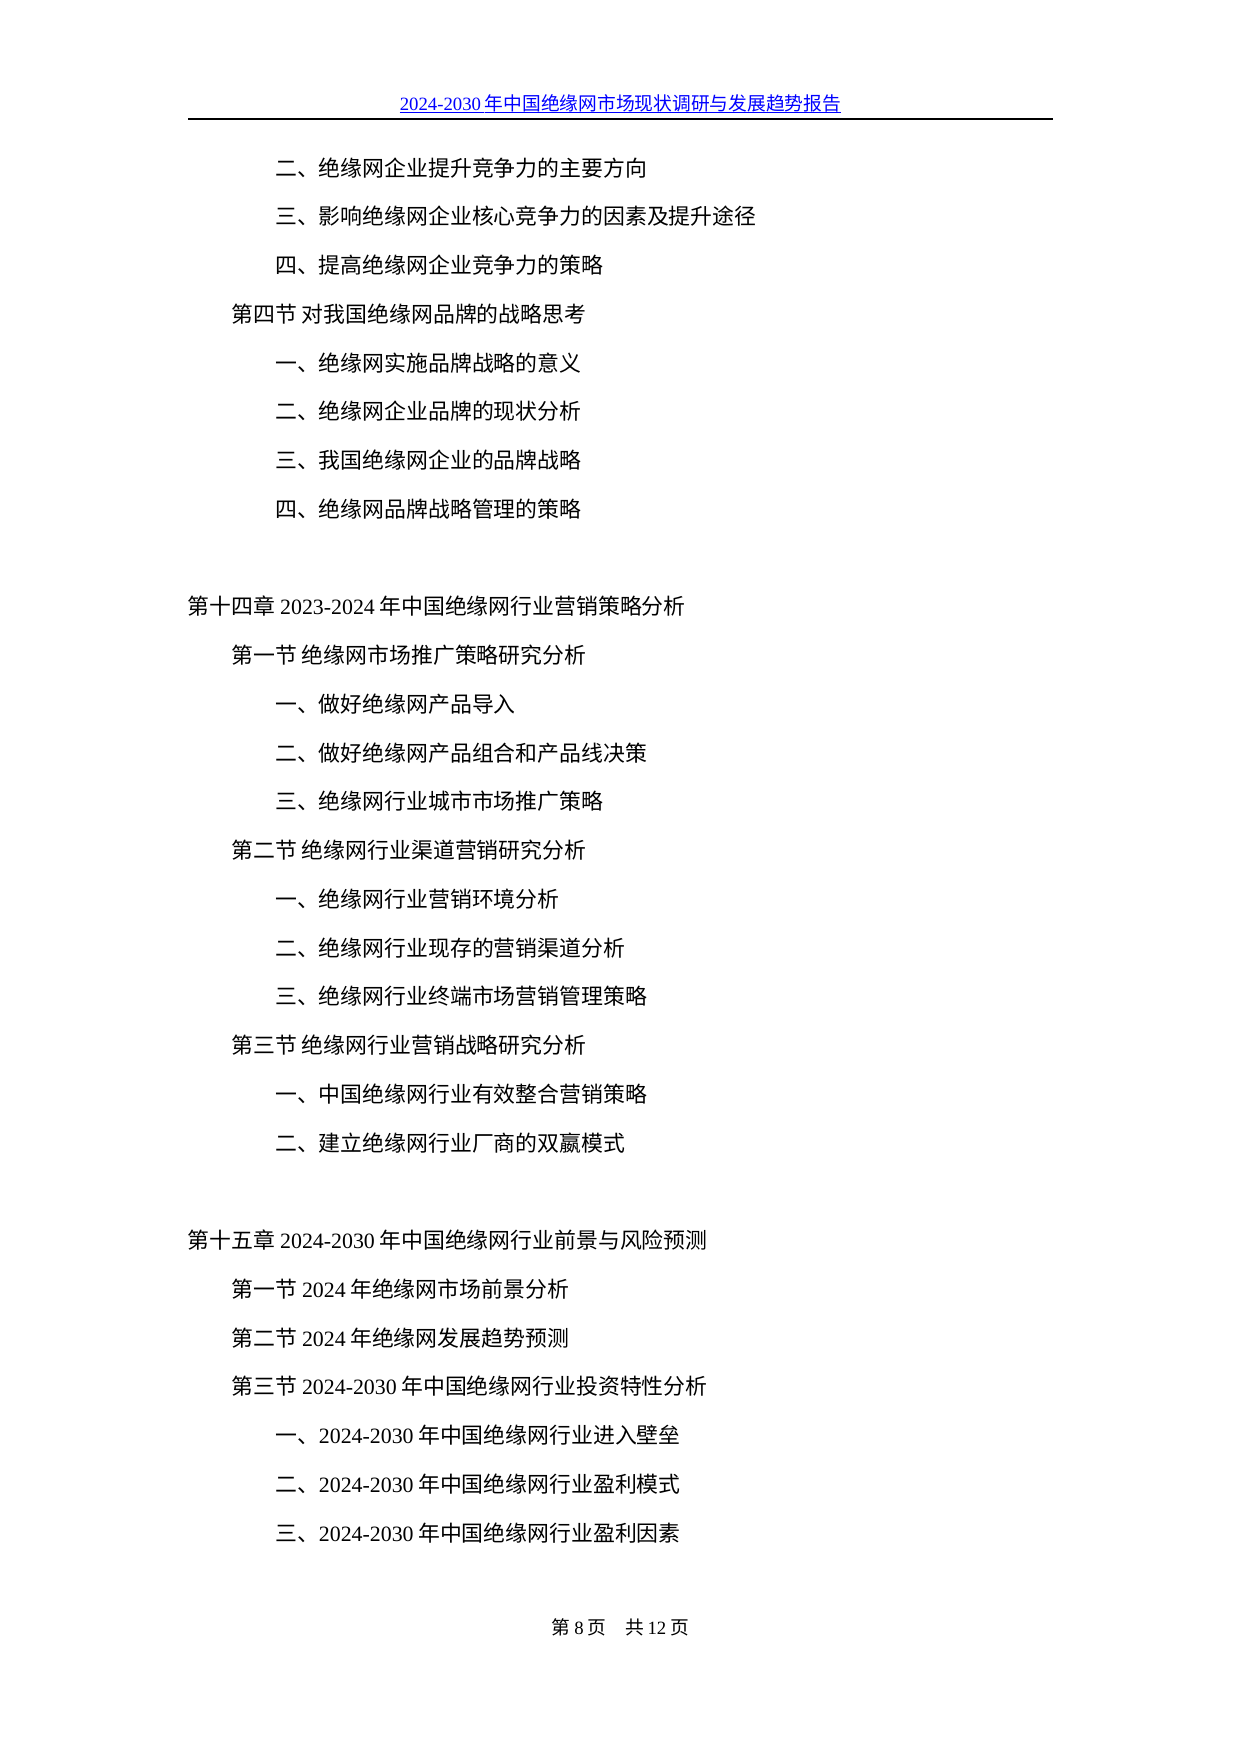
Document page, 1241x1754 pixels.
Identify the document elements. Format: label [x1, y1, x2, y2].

text [187, 150, 1053, 1548]
